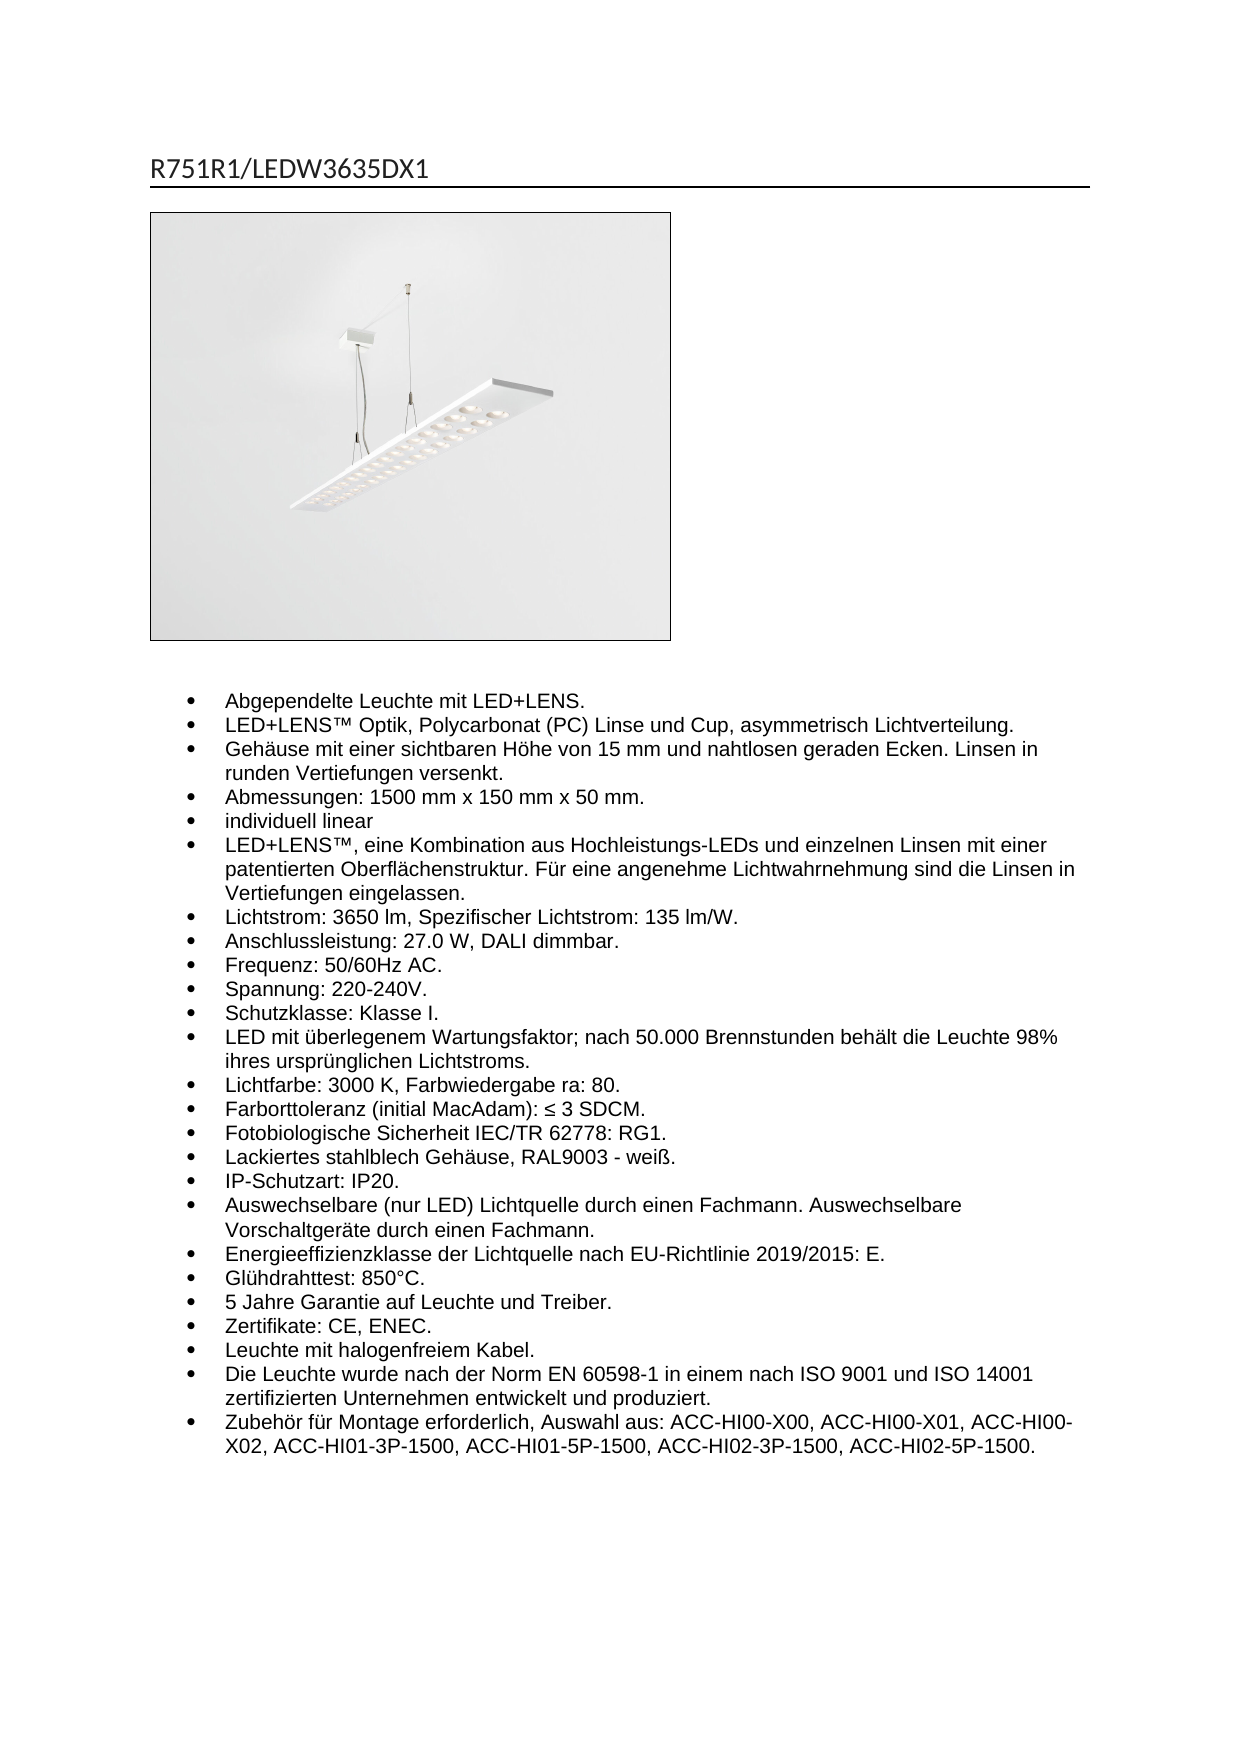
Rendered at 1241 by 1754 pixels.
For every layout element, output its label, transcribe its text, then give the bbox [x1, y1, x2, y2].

list Anschlussleistung: 27.0 W, DALI dimmbar. [187, 929, 1090, 953]
list Die Leuchte wurde nach der Norm EN 60598-1 in einem nach ISO 9001 und ISO 14001 zertifizierten Unternehmen entwickelt und produziert. [187, 1362, 1090, 1410]
list Frequenz: 50/60Hz AC. [187, 953, 1090, 977]
list Glühdrahttest: 850°C. [187, 1265, 1090, 1289]
list Lichtstrom: 3650 lm, Spezifischer Lichtstrom: 135 lm/W. [187, 905, 1090, 929]
list Abmessungen: 1500 mm x 150 mm x 50 mm. [187, 784, 1090, 809]
list Lackiertes stahlblech Gehäuse, RAL9003 - weiß. [187, 1145, 1090, 1169]
list Zubehör für Montage erforderlich, Auswahl aus: ACC-HI00-X00, ACC-HI00-X01, ACC-HI00-X02, ACC-HI01-3P-1500, ACC-HI01-5P-1500, ACC-HI02-3P-1500, ACC-HI02-5P-1500. [187, 1410, 1090, 1458]
list Farborttoleranz (initial MacAdam): ≤ 3 SDCM. [187, 1097, 1090, 1121]
list Schutzklasse: Klasse I. [187, 1001, 1090, 1025]
list LED mit überlegenem Wartungsfaktor; nach 50.000 Brennstunden behält die Leuchte 98% ihres ursprünglichen Lichtstroms. [187, 1025, 1090, 1073]
list Abgependelte Leuchte mit LED+LENS. [187, 688, 1090, 712]
list LED+LENS™, eine Kombination aus Hochleistungs-LEDs und einzelnen Linsen mit einer patentierten Oberflächenstruktur. Für eine angenehme Lichtwahrnehmung sind die Linsen in Vertiefungen eingelassen. [187, 833, 1090, 905]
list Energieeffizienzklasse der Lichtquelle nach EU-Richtlinie 2019/2015: E. [187, 1241, 1090, 1265]
list Leuchte mit halogenfreiem Kabel. [187, 1338, 1090, 1362]
text R751R1/LEDW3635DX1 [150, 150, 1090, 186]
list Auswechselbare (nur LED) Lichtquelle durch einen Fachmann. Auswechselbare Vorschaltgeräte durch einen Fachmann. [187, 1193, 1090, 1241]
list individuell linear [187, 809, 1090, 833]
list Fotobiologische Sicherheit IEC/TR 62778: RG1. [187, 1121, 1090, 1145]
list Gehäuse mit einer sichtbaren Höhe von 15 mm und nahtlosen geraden Ecken. Linsen in runden Vertiefungen versenkt. [187, 737, 1090, 784]
picture [151, 213, 670, 640]
list Zertifikate: CE, ENEC. [187, 1313, 1090, 1338]
list 5 Jahre Garantie auf Leuchte und Treiber. [187, 1289, 1090, 1313]
list LED+LENS™ Optik, Polycarbonat (PC) Linse und Cup, asymmetrisch Lichtverteilung. [187, 712, 1090, 737]
list Lichtfarbe: 3000 K, Farbwiedergabe ra: 80. [187, 1073, 1090, 1097]
list IP-Schutzart: IP20. [187, 1169, 1090, 1193]
list Spannung: 220-240V. [187, 977, 1090, 1001]
